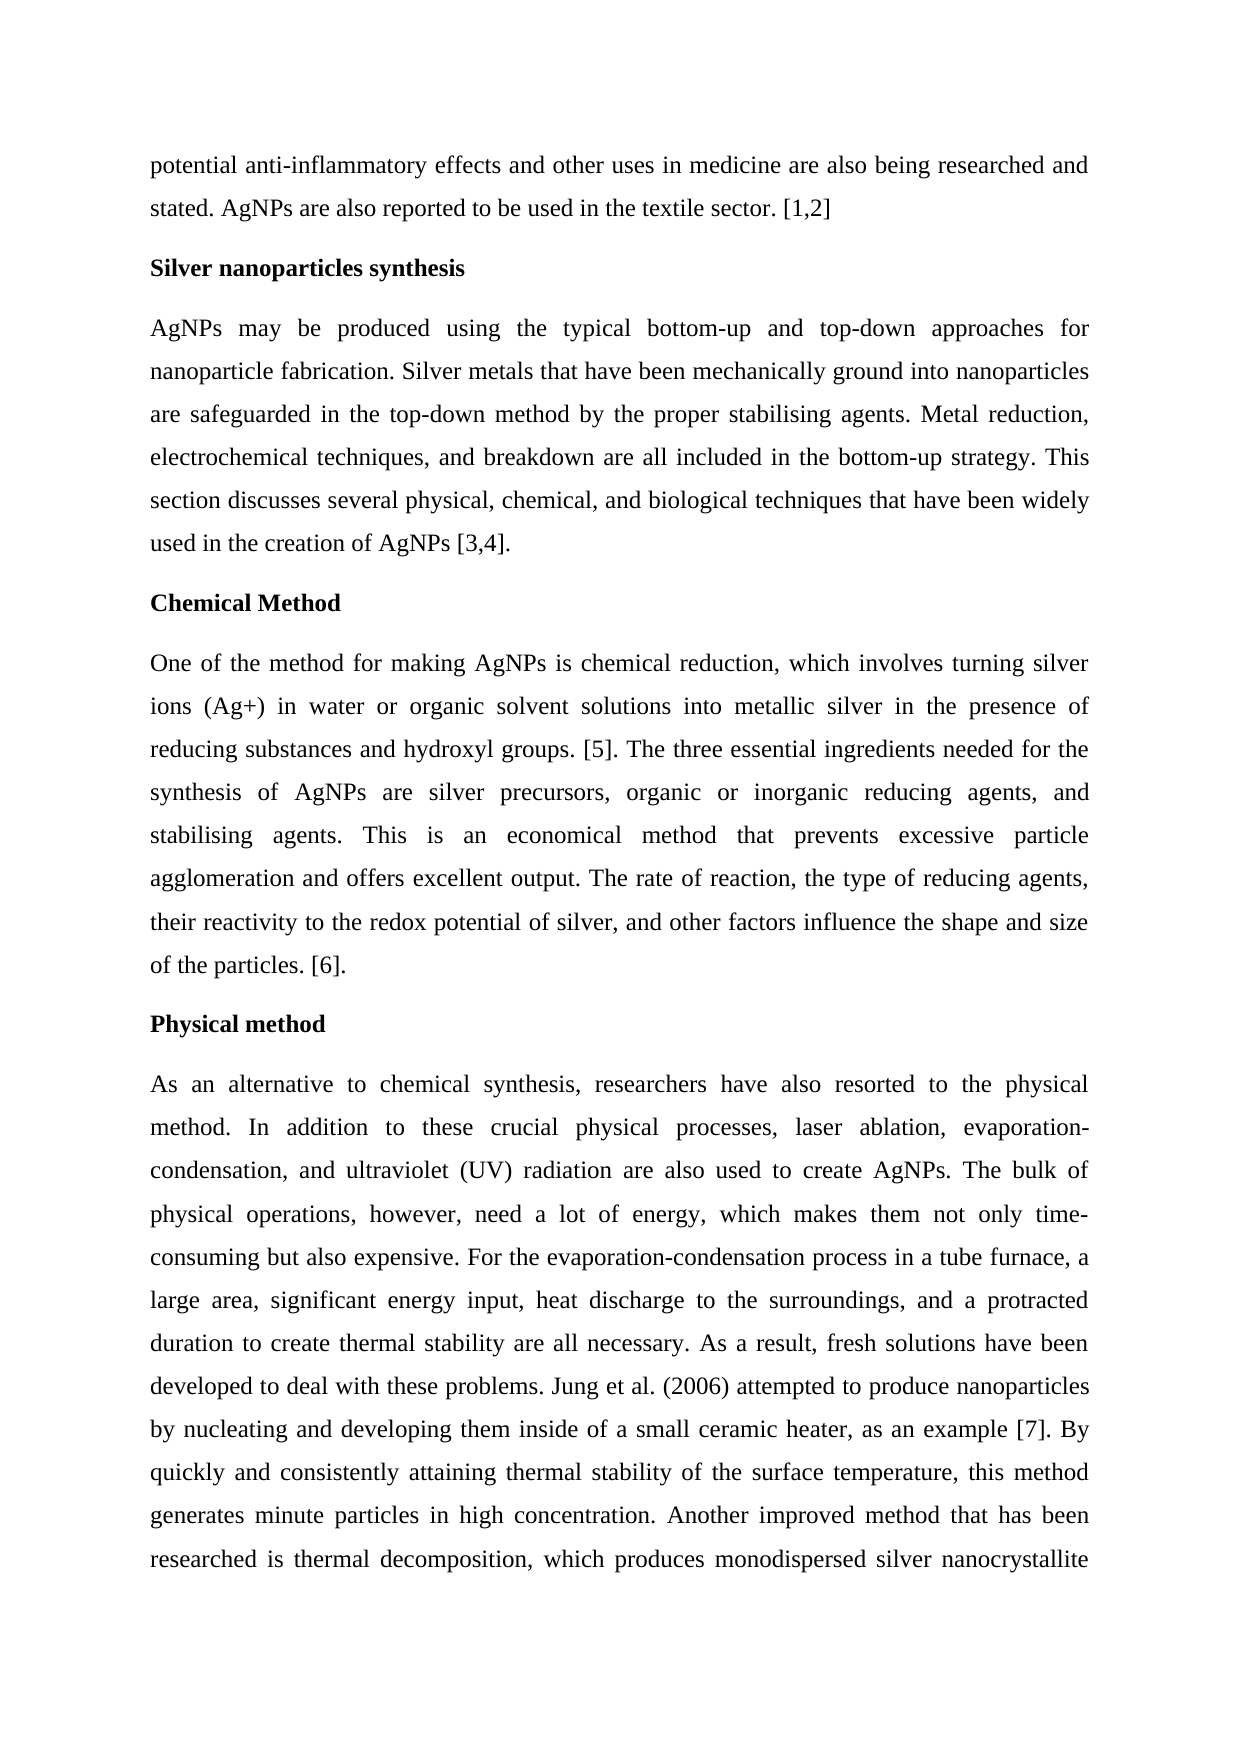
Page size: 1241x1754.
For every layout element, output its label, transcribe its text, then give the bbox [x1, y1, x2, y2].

text Physical method [150, 1009, 1090, 1038]
text AgNPs may be produced using the typical bottom-up and top-down approaches for nanoparticle fabrication. Silver metals that have been mechanically ground into nanoparticles are safeguarded in the top-down method by the proper stabilising agents. Metal reduction, electrochemical techniques, and breakdown are all included in the bottom-up strategy. This section discusses several physical, chemical, and biological techniques that have been widely used in the creation of AgNPs [3,4]. [150, 313, 1090, 557]
text Chemical Method [150, 588, 1090, 617]
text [150, 150, 1090, 222]
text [150, 1069, 1090, 1572]
text One of the method for making AgNPs is chemical reduction, which involves turning silver ions (Ag+) in water or organic solvent solutions into metallic silver in the presence of reducing substances and hydroxyl groups. [5]. The three essential ingredients needed for the synthesis of AgNPs are silver precursors, organic or inorganic reducing agents, and stabilising agents. This is an economical method that prevents excessive particle agglomeration and offers excellent output. The rate of reaction, the type of reducing agents, their reactivity to the redox potential of silver, and other factors influence the shape and size of the particles. [6]. [150, 648, 1090, 978]
text Silver nanoparticles synthesis [150, 253, 1090, 282]
